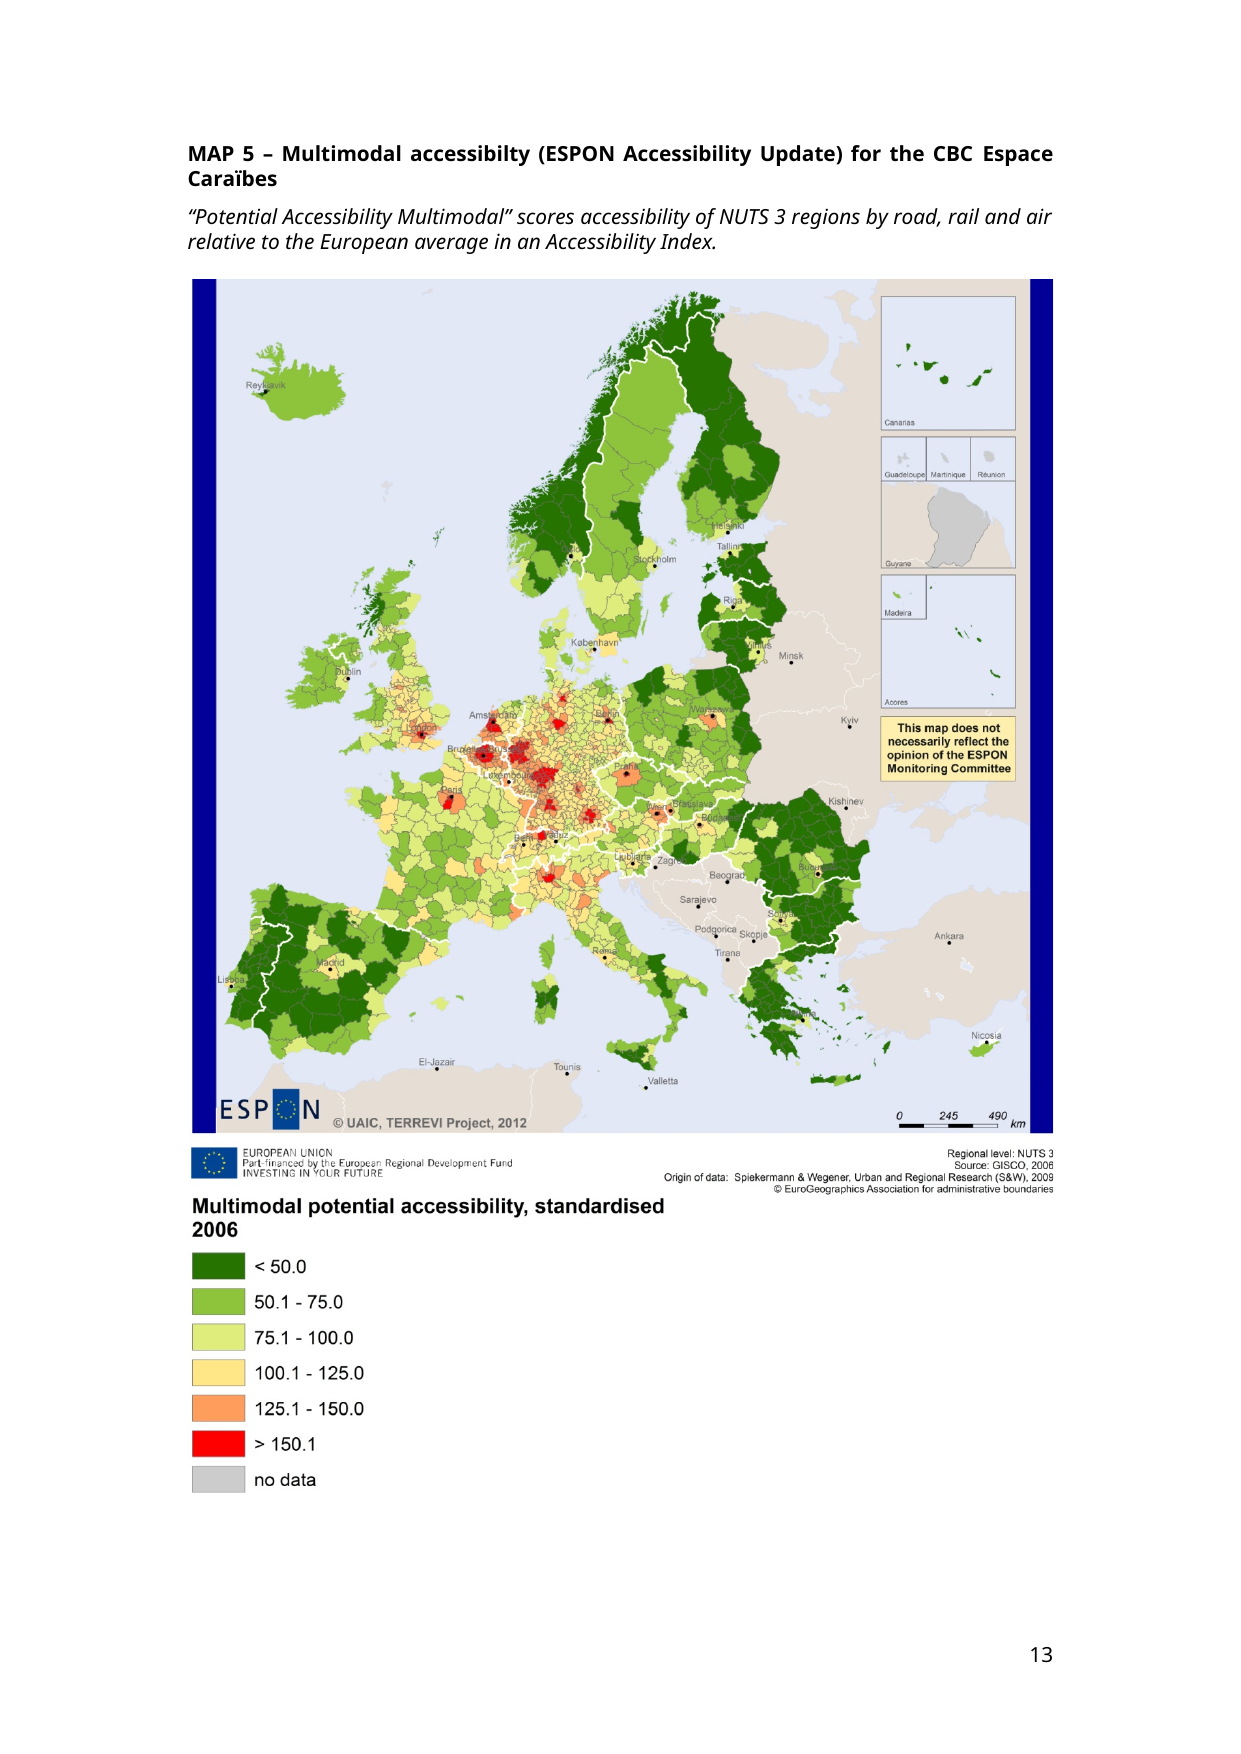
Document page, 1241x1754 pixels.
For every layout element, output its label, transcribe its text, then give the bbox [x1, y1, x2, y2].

text “Potential Accessibility Multimodal” scores accessibility of NUTS 3 regions by road, rail and air relative to the European average in an Accessibility Index. [187, 204, 1053, 254]
text MAP 5 – Multimodal accessibilty (ESPON Accessibility Update) for the CBC Espace Caraïbes [187, 142, 1053, 192]
picture [187, 279, 1054, 1501]
